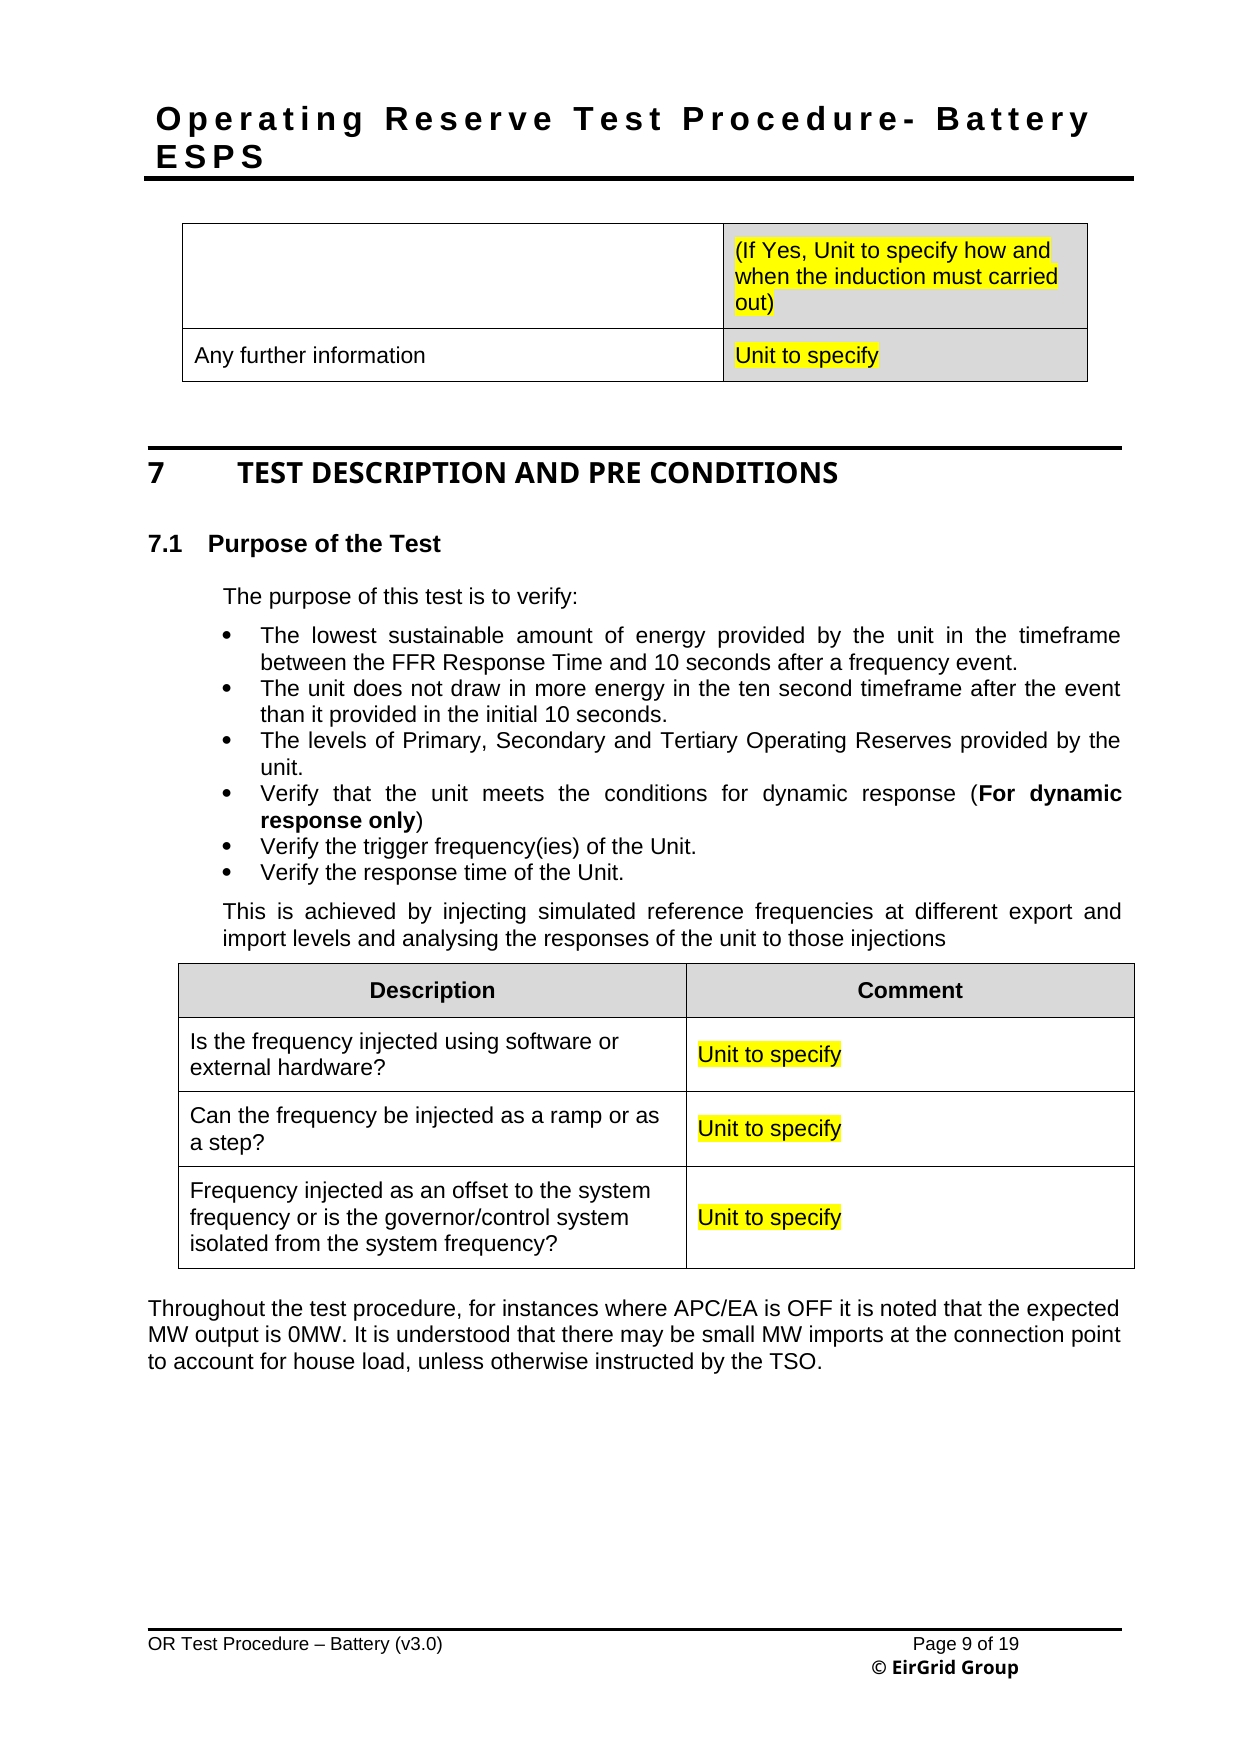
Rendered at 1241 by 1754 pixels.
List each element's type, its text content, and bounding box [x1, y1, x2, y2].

text The purpose of this test is to verify: [223, 583, 1122, 609]
table_header Comment [687, 964, 1134, 1017]
subtitle Test Description and Pre Conditions [148, 450, 1122, 492]
table_cell Is the frequency injected using software or external hardware? [179, 1018, 686, 1091]
table_cell Unit to specify [724, 329, 1087, 381]
table_cell Can the frequency be injected as a ramp or as a step? [179, 1092, 686, 1166]
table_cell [724, 224, 1087, 328]
text Throughout the test procedure, for instances where APC/EA is OFF it is noted that the expected MW output is 0MW. It is understood that there may be small MW imports at the connection point to account for house load, unless otherwise instructed by the TSO. [148, 1295, 1122, 1374]
list The lowest sustainable amount of energy provided by the unit in the timeframe between the FFR Response Time and 10 seconds after a frequency event. [223, 622, 1122, 675]
subtitle Purpose of the Test [148, 529, 1122, 558]
list Verify that the unit meets the conditions for dynamic response (For dynamic response only) [223, 780, 1122, 833]
text This is achieved by injecting simulated reference frequencies at different export and import levels and analysing the responses of the unit to those injections [222, 898, 1122, 951]
table_cell Any further information [183, 329, 723, 381]
list The levels of Primary, Secondary and Tertiary Operating Reserves provided by the unit. [223, 727, 1122, 780]
table_cell Unit to specify [687, 1018, 1134, 1091]
table_cell Unit to specify [687, 1167, 1134, 1268]
list Verify the trigger frequency(ies) of the Unit. [223, 833, 1122, 859]
table_cell Unit to specify [687, 1092, 1134, 1166]
list Verify the response time of the Unit. [223, 859, 1122, 886]
table_cell Frequency injected as an offset to the system frequency or is the governor/control system isolated from the system frequency? [179, 1167, 686, 1268]
table_header Description [179, 964, 686, 1017]
list The unit does not draw in more energy in the ten second timeframe after the event than it provided in the initial 10 seconds. [223, 675, 1122, 727]
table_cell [183, 224, 723, 328]
